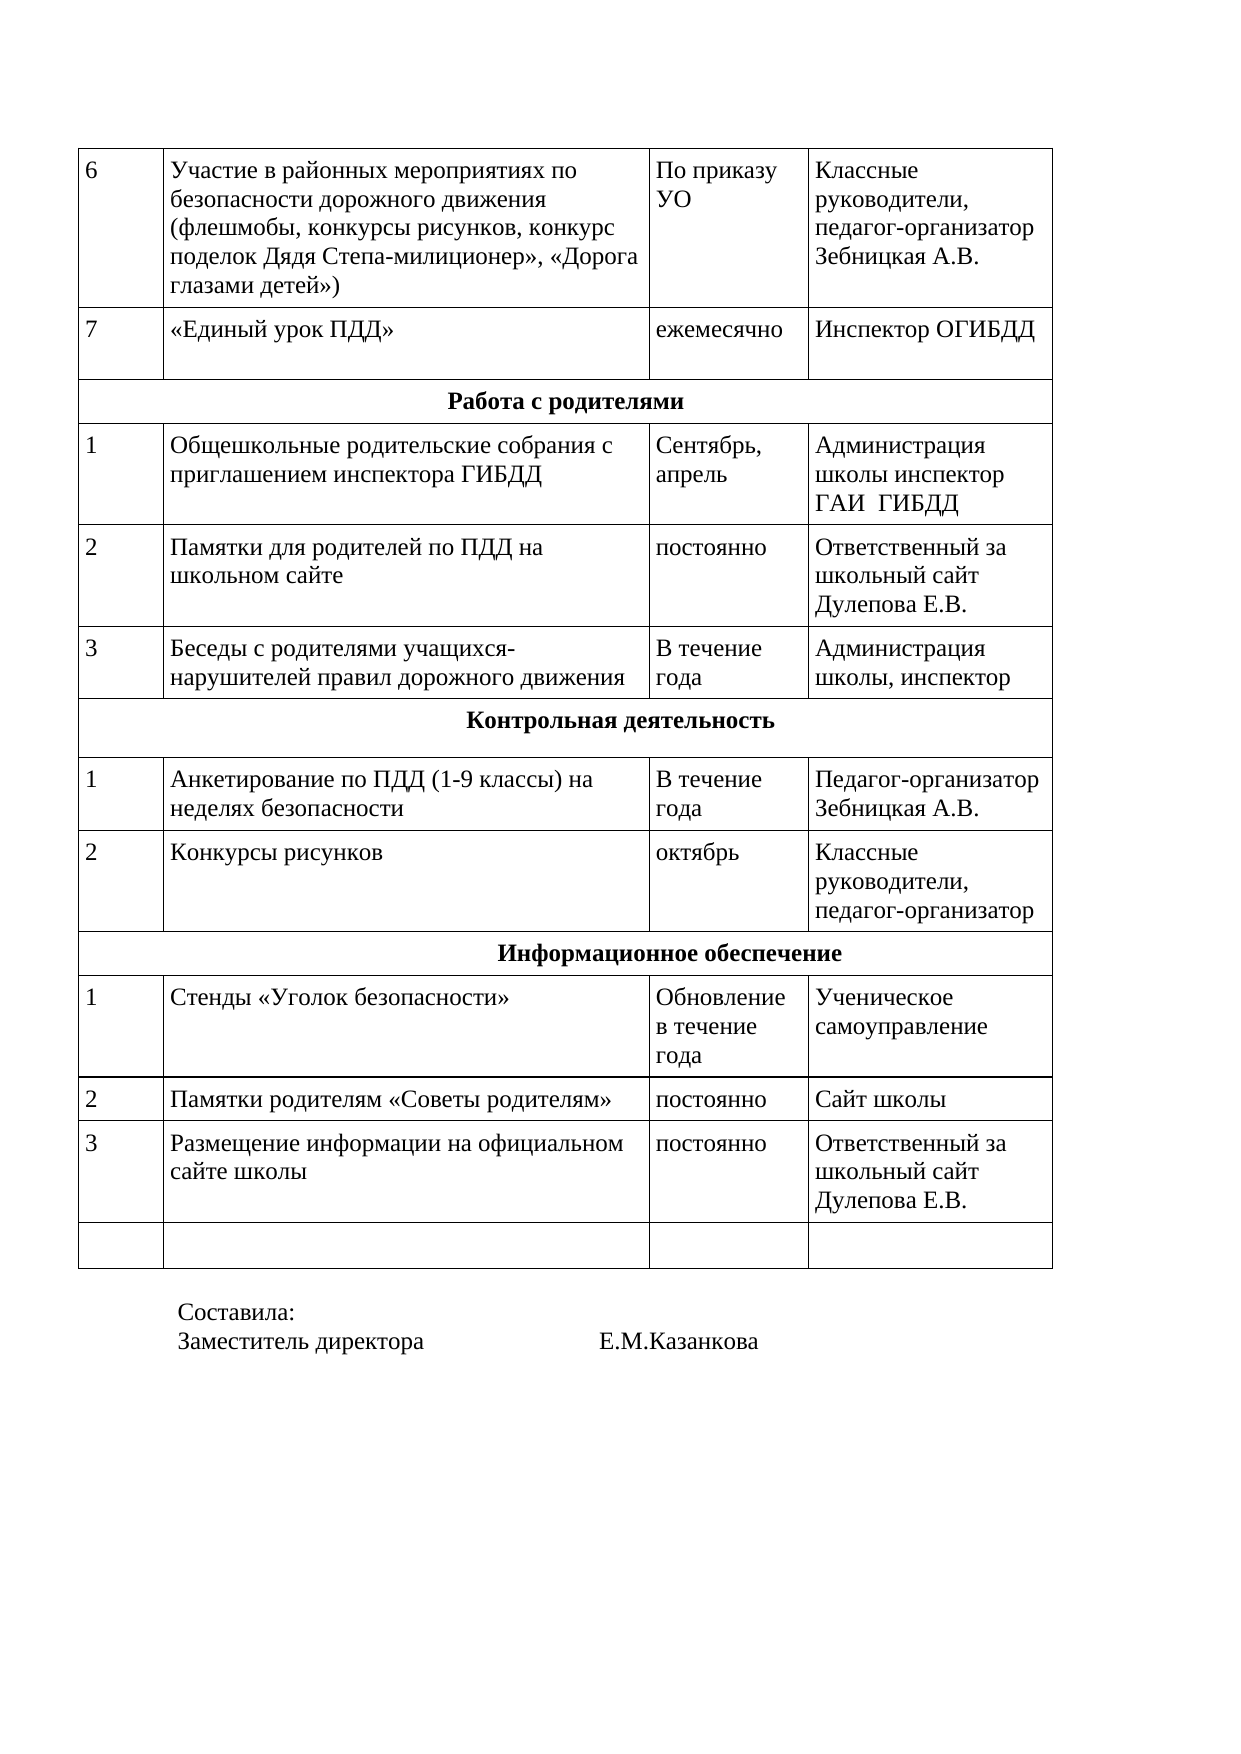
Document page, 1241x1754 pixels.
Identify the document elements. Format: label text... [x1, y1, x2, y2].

table_cell 3 [79, 1121, 163, 1222]
table_cell Классные руководители, педагог-организатор [809, 831, 1052, 931]
table_cell Общешкольные родительские собрания с приглашением инспектора ГИБДД [164, 424, 649, 524]
table_cell В течение года [650, 627, 808, 698]
table_cell октябрь [650, 831, 808, 931]
table_cell Анкетирование по ПДД (1-9 классы) на неделях безопасности [164, 758, 649, 830]
table_cell Сайт школы [809, 1078, 1052, 1120]
table_cell постоянно [650, 525, 808, 626]
table_cell постоянно [650, 1078, 808, 1120]
table_cell По приказу УО [650, 149, 808, 307]
table_cell постоянно [650, 1121, 808, 1222]
table_cell В течение года [650, 758, 808, 830]
table_cell Стенды «Уголок безопасности» [164, 976, 649, 1076]
table_cell Инспектор ОГИБДД [809, 308, 1052, 379]
table_cell Размещение информации на официальном сайте школы [164, 1121, 649, 1222]
table_cell «Единый урок ПДД» [164, 308, 649, 379]
table_cell Контрольная деятельность [79, 699, 1052, 757]
table_cell Классные руководители, педагог-организатор Зебницкая А.В. [809, 149, 1052, 307]
table_cell Администрация школы инспектор ГАИ ГИБДД [809, 424, 1052, 524]
table_cell Обновление в течение года [650, 976, 808, 1076]
table_cell 3 [79, 627, 163, 698]
table_cell Памятки родителям «Советы родителям» [164, 1078, 649, 1120]
table_cell 2 [79, 831, 163, 931]
table_cell 2 [79, 1078, 163, 1120]
table_cell Администрация школы, инспектор [809, 627, 1052, 698]
table_cell 1 [79, 424, 163, 524]
table_cell 2 [79, 525, 163, 626]
table_cell 1 [79, 758, 163, 830]
table_cell Информационное обеспечение [79, 932, 1052, 975]
table_cell 7 [79, 308, 163, 379]
table_cell [164, 1223, 649, 1268]
table_cell 6 [79, 149, 163, 307]
table_cell Конкурсы рисунков [164, 831, 649, 931]
table_cell Беседы с родителями учащихся-нарушителей правил дорожного движения [164, 627, 649, 698]
table_cell Участие в районных мероприятиях по безопасности дорожного движения (флешмобы, конкурсы рисунков, конкурс поделок Дядя Степа-милиционер», «Дорога глазами детей») [164, 149, 649, 307]
table_cell Ответственный за школьный сайт Дулепова Е.В. [809, 1121, 1052, 1222]
table_cell [79, 1223, 163, 1268]
table_cell [809, 1223, 1052, 1268]
table_cell [650, 1223, 808, 1268]
table_cell ежемесячно [650, 308, 808, 379]
table_cell Памятки для родителей по ПДД на школьном сайте [164, 525, 649, 626]
table_cell Ученическое самоуправление [809, 976, 1052, 1076]
text Составила: [177, 1297, 1152, 1326]
table_cell 1 [79, 976, 163, 1076]
text Заместитель директора Е.М.Казанкова [177, 1326, 1152, 1355]
table_cell Работа с родителями [79, 380, 1052, 423]
table_cell Сентябрь, апрель [650, 424, 808, 524]
table_cell Педагог-организатор Зебницкая А.В. [809, 758, 1052, 830]
table_cell Ответственный за школьный сайт Дулепова Е.В. [809, 525, 1052, 626]
